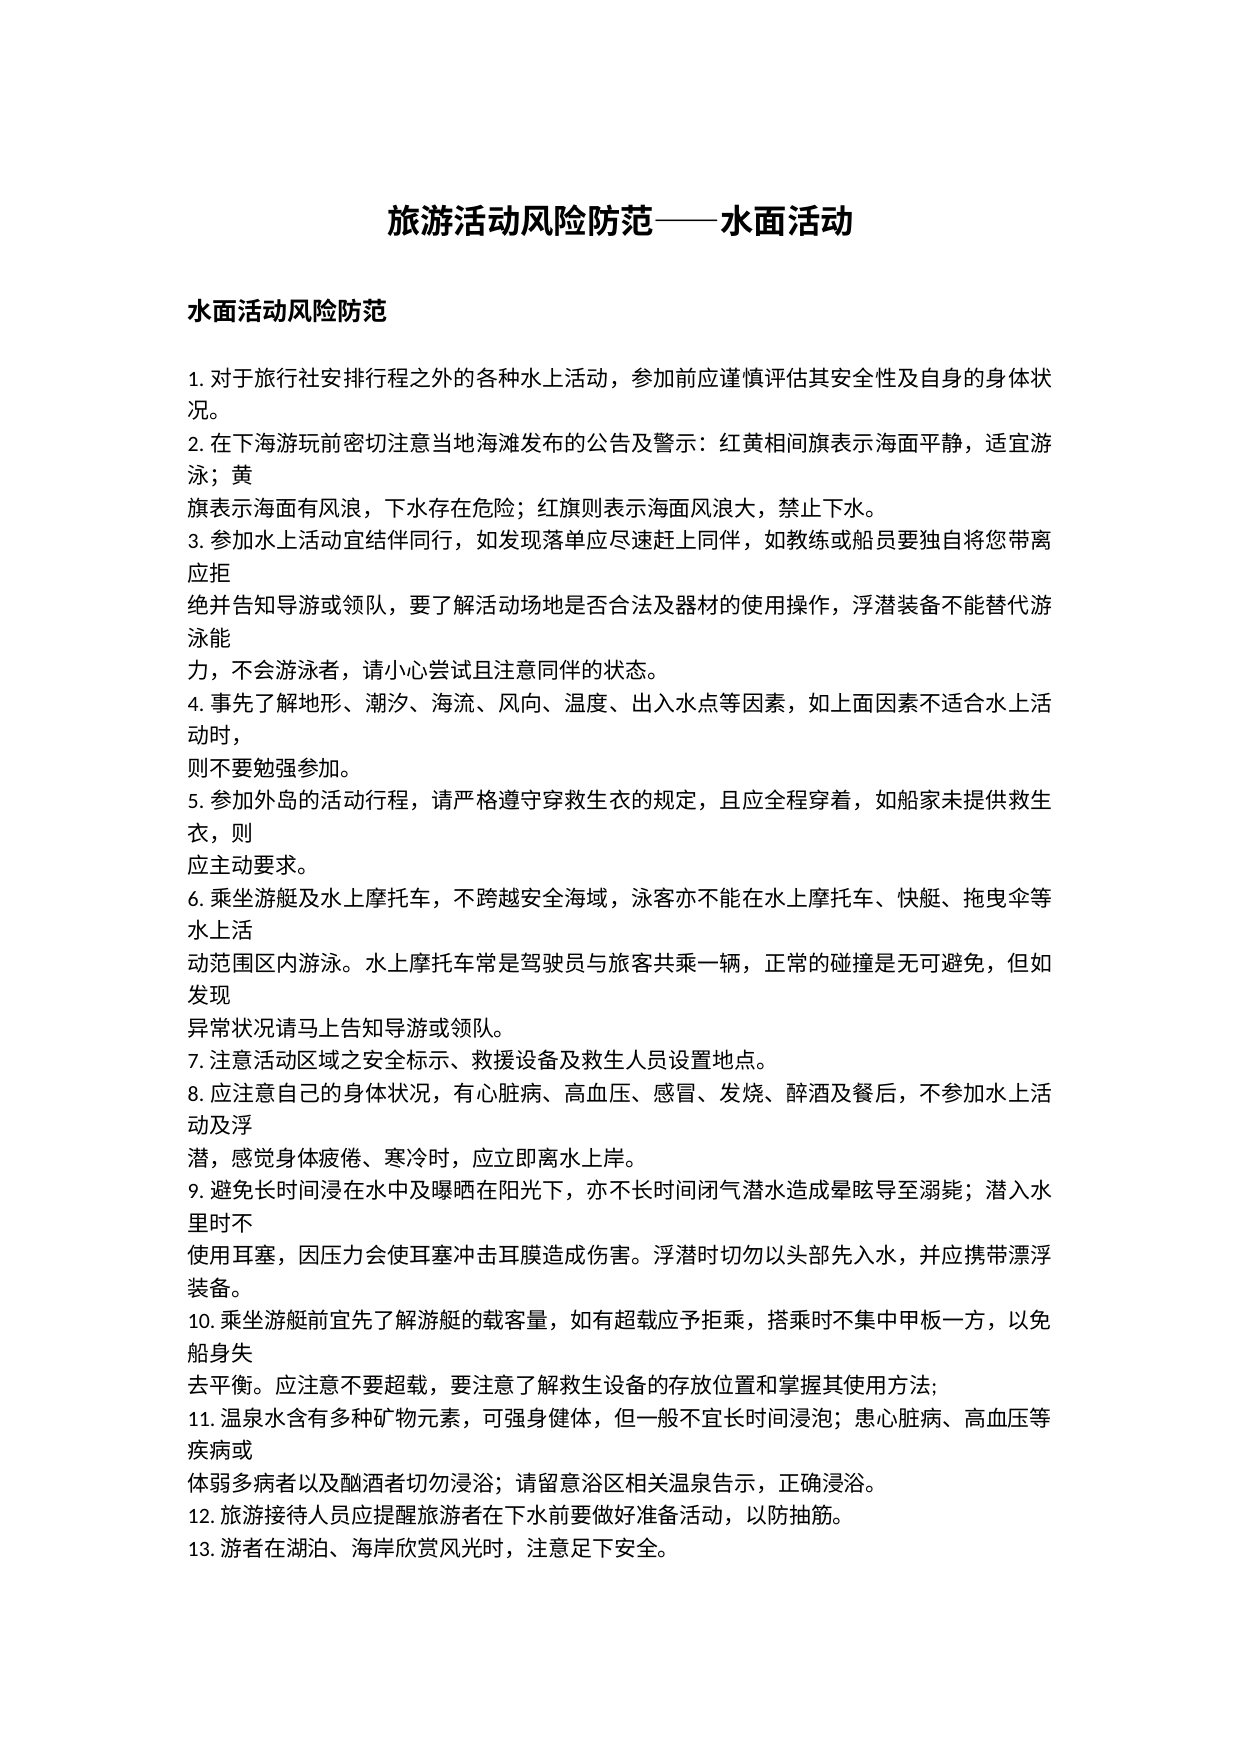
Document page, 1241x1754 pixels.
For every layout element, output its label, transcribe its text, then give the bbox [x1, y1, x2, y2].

title 旅游活动风险防范——水面活动 [187, 187, 1053, 252]
subtitle 水面活动风险防范 [187, 277, 1053, 342]
text 1. 对于旅行社安排行程之外的各种水上活动，参加前应谨慎评估其安全性及自身的身体状况。 [187, 361, 1053, 426]
text 9. 避免长时间浸在水中及曝晒在阳光下，亦不长时间闭气潜水造成晕眩导至溺毙；潜入水里时不 [187, 1173, 1053, 1238]
text 11. 温泉水含有多种矿物元素，可强身健体，但一般不宜长时间浸泡；患心脏病、高血压等疾病或 [187, 1401, 1053, 1466]
text 力，不会游泳者，请小心尝试且注意同伴的状态。 [187, 653, 1053, 686]
text 绝并告知导游或领队，要了解活动场地是否合法及器材的使用操作，浮潜装备不能替代游泳能 [187, 588, 1053, 653]
text 7. 注意活动区域之安全标示、救援设备及救生人员设置地点。 [187, 1043, 1053, 1076]
text 应主动要求。 [187, 848, 1053, 881]
text 6. 乘坐游艇及水上摩托车，不跨越安全海域，泳客亦不能在水上摩托车、快艇、拖曳伞等水上活 [187, 881, 1053, 946]
text 则不要勉强参加。 [187, 751, 1053, 783]
text 5. 参加外岛的活动行程，请严格遵守穿救生衣的规定，且应全程穿着，如船家未提供救生衣，则 [187, 783, 1053, 848]
text 异常状况请马上告知导游或领队。 [187, 1011, 1053, 1043]
text 使用耳塞，因压力会使耳塞冲击耳膜造成伤害。浮潜时切勿以头部先入水，并应携带漂浮装备。 [187, 1238, 1053, 1303]
text 12. 旅游接待人员应提醒旅游者在下水前要做好准备活动，以防抽筋。 [187, 1498, 1053, 1531]
text 10. 乘坐游艇前宜先了解游艇的载客量，如有超载应予拒乘，搭乘时不集中甲板一方，以免船身失 [187, 1303, 1053, 1368]
text 旗表示海面有风浪，下水存在危险；红旗则表示海面风浪大，禁止下水。 [187, 491, 1053, 523]
text 3. 参加水上活动宜结伴同行，如发现落单应尽速赶上同伴，如教练或船员要独自将您带离，应拒 [187, 523, 1053, 588]
text 13. 游者在湖泊、海岸欣赏风光时，注意足下安全。 [187, 1531, 1053, 1563]
text 2. 在下海游玩前密切注意当地海滩发布的公告及警示：红黄相间旗表示海面平静，适宜游泳；黄 [187, 426, 1053, 491]
text 体弱多病者以及酗酒者切勿浸浴；请留意浴区相关温泉告示，正确浸浴。 [187, 1466, 1053, 1498]
text 8. 应注意自己的身体状况，有心脏病、高血压、感冒、发烧、醉酒及餐后，不参加水上活动及浮 [187, 1076, 1053, 1141]
text 4. 事先了解地形、潮汐、海流、风向、温度、出入水点等因素，如上面因素不适合水上活动时， [187, 686, 1053, 751]
text 去平衡。应注意不要超载，要注意了解救生设备的存放位置和掌握其使用方法; [187, 1368, 1053, 1401]
text 动范围区内游泳。水上摩托车常是驾驶员与旅客共乘一辆，正常的碰撞是无可避免，但如发现 [187, 946, 1053, 1011]
text 潜，感觉身体疲倦、寒冷时，应立即离水上岸。 [187, 1141, 1053, 1173]
